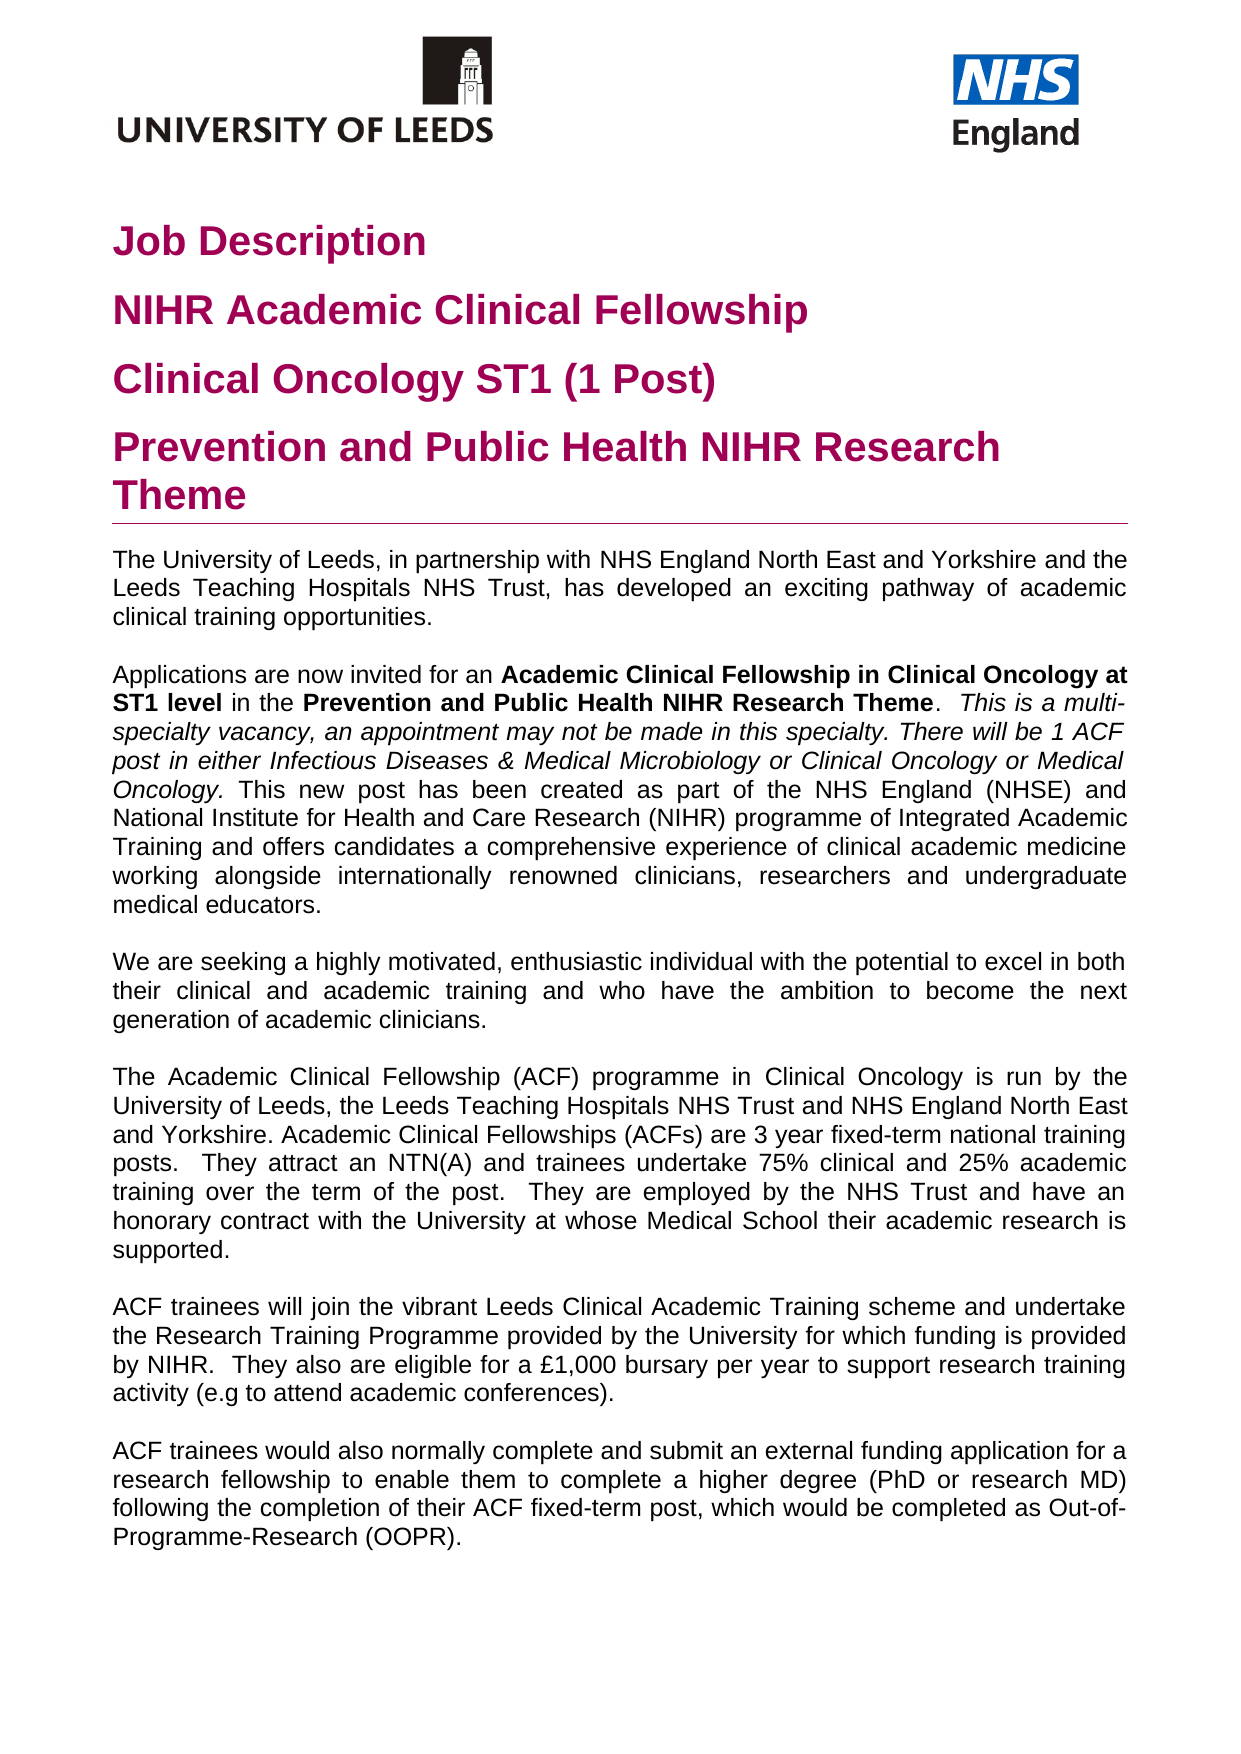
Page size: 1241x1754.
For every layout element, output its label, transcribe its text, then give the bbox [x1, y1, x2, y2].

picture [943, 46, 1091, 157]
text We are seeking a highly motivated, enthusiastic individual with the potential to excel in both their clinical and academic training and who have the ambition to become the next generation of academic clinicians. [112, 947, 1128, 1033]
text Applications are now invited for an Academic Clinical Fellowship in Clinical Oncology at ST1 level in the Prevention and Public Health NIHR Research Theme. This is a multi-specialty vacancy, an appointment may not be made in this specialty. There will be 1 ACF post in either Infectious Diseases & Medical Microbiology or Clinical Oncology or Medical Oncology. This new post has been created as part of the NHS England (NHSE) and National Institute for Health and Care Research (NIHR) programme of Integrated Academic Training and offers candidates a comprehensive experience of clinical academic medicine working alongside internationally renowned clinicians, researchers and undergraduate medical educators. [112, 659, 1128, 918]
text The Academic Clinical Fellowship (ACF) programme in Clinical Oncology is run by the University of Leeds, the Leeds Teaching Hospitals NHS Trust and NHS England North East and Yorkshire. Academic Clinical Fellowships (ACFs) are 3 year fixed-term national training posts. They attract an NTN(A) and trainees undertake 75% clinical and 25% academic training over the term of the post. They are employed by the NHS Trust and have an honorary contract with the University at whose Medical School their academic research is supported. [112, 1062, 1128, 1263]
text ACF trainees will join the vibrant Leeds Clinical Academic Training scheme and undertake the Research Training Programme provided by the University for which funding is provided by NIHR. They also are eligible for a £1,000 bursary per year to support research training activity (e.g to attend academic conferences). [112, 1292, 1128, 1407]
subtitle Prevention and Public Health NIHR Research Theme [112, 423, 1128, 523]
subtitle Job Description [112, 216, 1128, 264]
picture [110, 23, 503, 162]
subtitle Clinical Oncology ST1 (1 Post) [112, 354, 1128, 402]
text The University of Leeds, in partnership with NHS England North East and Yorkshire and the Leeds Teaching Hospitals NHS Trust, has developed an exciting pathway of academic clinical training opportunities. [112, 544, 1128, 631]
text ACF trainees would also normally complete and submit an external funding application for a research fellowship to enable them to complete a higher degree (PhD or research MD) following the completion of their ACF fixed-term post, which would be completed as Out-of-Programme-Research (OOPR). [112, 1436, 1128, 1551]
subtitle NIHR Academic Clinical Fellowship [112, 285, 1128, 333]
